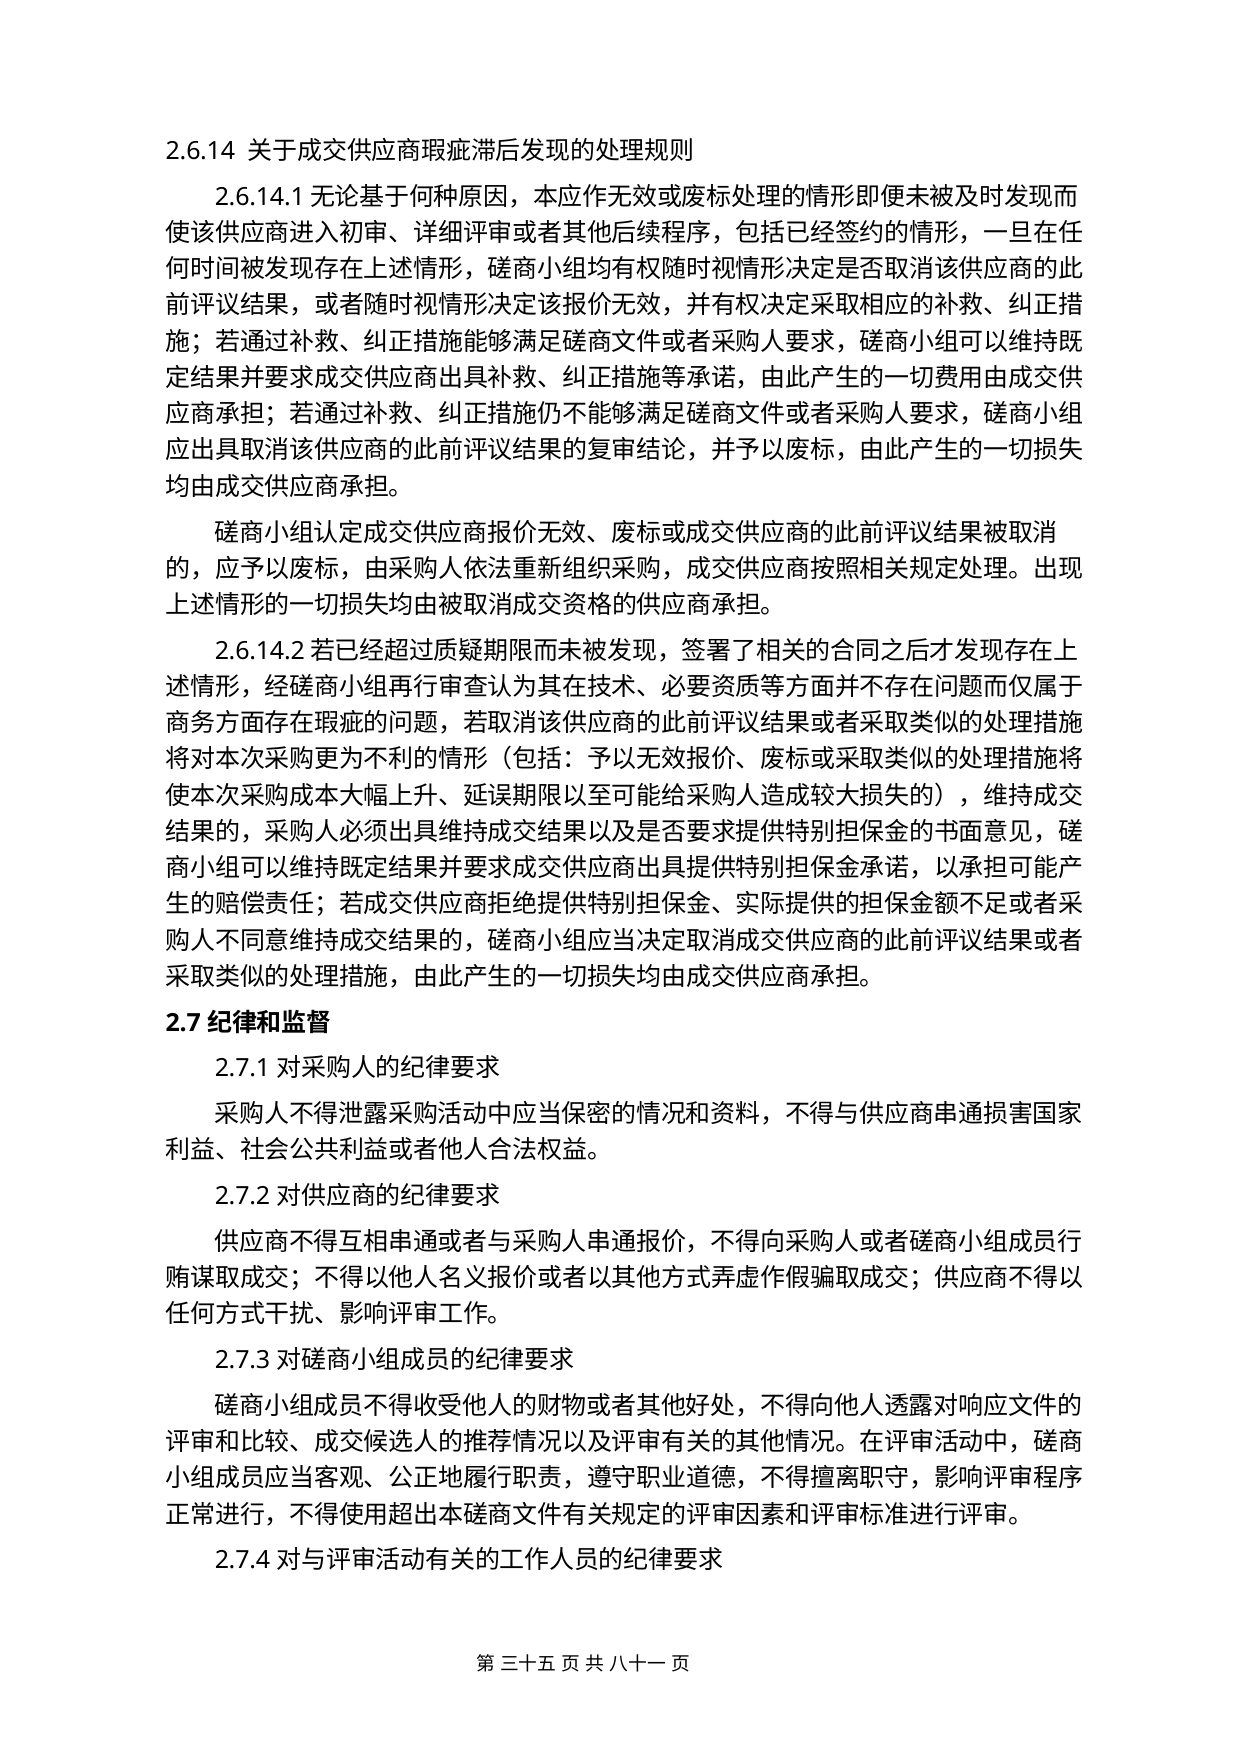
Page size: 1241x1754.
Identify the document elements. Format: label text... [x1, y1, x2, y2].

text 供应商不得互相串通或者与采购人串通报价，不得向采购人或者磋商小组成员行 贿谋取成交；不得以他人名义报价或者以其他方式弄虚作假骗取成交；供应商不得以 任何方式干扰、影响评审工作。 [165, 1221, 1087, 1330]
text 采购人不得泄露采购活动中应当保密的情况和资料，不得与供应商串通损害国家 利益、社会公共利益或者他人合法权益。 [165, 1094, 1087, 1166]
text 2.6.14.2若已经超过质疑期限而未被发现，签署了相关的合同之后才发现存在上 述情形，经磋商小组再行审查认为其在技术、必要资质等方面并不存在问题而仅属于 商务方面存在瑕疵的问题，若取消该供应商的此前评议结果或者采取类似的处理措施 将对本次采购更为不利的情形（包括：予以无效报价、废标或采取类似的处理措施将 使本次采购成本大幅上升、延误期限以至可能给采购人造成较大损失的），维持成交 结果的，采购人必须出具维持成交结果以及是否要求提供特别担保金的书面意见，磋 商小组可以维持既定结果并要求成交供应商出具提供特别担保金承诺，以承担可能产 生的赔偿责任；若成交供应商拒绝提供特别担保金、实际提供的担保金额不足或者采 购人不同意维持成交结果的，磋商小组应当决定取消成交供应商的此前评议结果或者 采取类似的处理措施，由此产生的一切损失均由成交供应商承担。 [165, 630, 1087, 993]
text 2.7.3 对磋商小组成员的纪律要求 [165, 1339, 1087, 1376]
text 磋商小组认定成交供应商报价无效、废标或成交供应商的此前评议结果被取消的，应予以废标，由采购人依法重新组织采购，成交供应商按照相关规定处理。出现上述情形的一切损失均由被取消成交资格的供应商承担。 [165, 512, 1087, 621]
text 2.7.2 对供应商的纪律要求 [165, 1176, 1087, 1212]
text 2.7.4 对与评审活动有关的工作人员的纪律要求 [165, 1540, 1087, 1576]
text 2.7.1 对采购人的纪律要求 [165, 1048, 1087, 1084]
text 2.6.14.1无论基于何种原因，本应作无效或废标处理的情形即便未被及时发现而 使该供应商进入初审、详细评审或者其他后续程序，包括已经签约的情形，一旦在任 何时间被发现存在上述情形，磋商小组均有权随时视情形决定是否取消该供应商的此 前评议结果，或者随时视情形决定该报价无效，并有权决定采取相应的补救、纠正措 施；若通过补救、纠正措施能够满足磋商文件或者采购人要求，磋商小组可以维持既 定结果并要求成交供应商出具补救、纠正措施等承诺，由此产生的一切费用由成交供 应商承担；若通过补救、纠正措施仍不能够满足磋商文件或者采购人要求，磋商小组 应出具取消该供应商的此前评议结果的复审结论，并予以废标，由此产生的一切损失 均由成交供应商承担。 [165, 176, 1087, 502]
text 磋商小组成员不得收受他人的财物或者其他好处，不得向他人透露对响应文件的 评审和比较、成交候选人的推荐情况以及评审有关的其他情况。在评审活动中，磋商 小组成员应当客观、公正地履行职责，遵守职业道德，不得擅离职守，影响评审程序 正常进行，不得使用超出本磋商文件有关规定的评审因素和评审标准进行评审。 [165, 1385, 1087, 1530]
text 2.6.14 关于成交供应商瑕疵滞后发现的处理规则 [165, 131, 1087, 167]
text 2.7 纪律和监督 [165, 1002, 1087, 1038]
